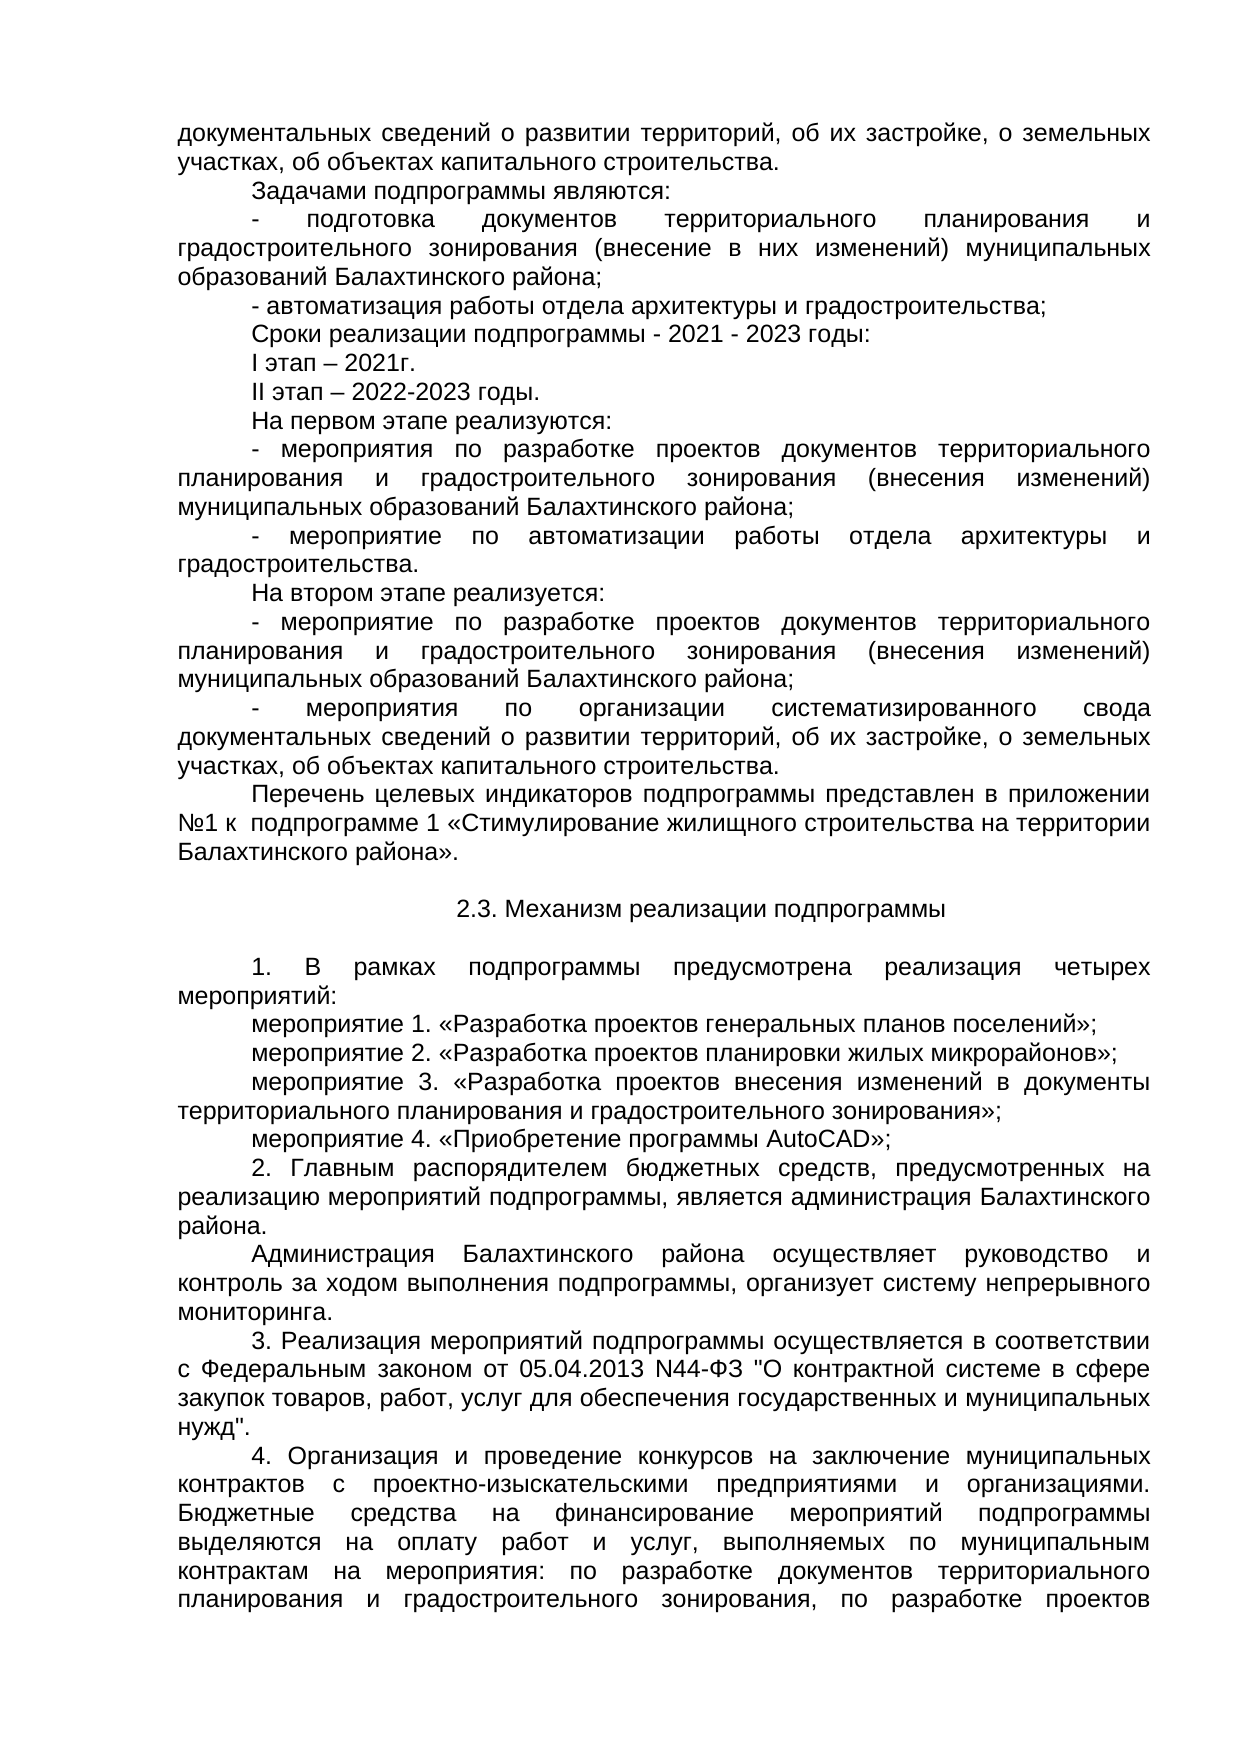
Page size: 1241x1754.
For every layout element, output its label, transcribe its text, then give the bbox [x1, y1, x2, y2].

text мероприятие 3. «Разработка проектов внесения изменений в документы территориального планирования и градостроительного зонирования»; [177, 1067, 1152, 1124]
text мероприятие 1. «Разработка проектов генеральных планов поселений»; [177, 1009, 1152, 1038]
text На первом этапе реализуются: [177, 406, 1152, 434]
text - автоматизация работы отдела архитектуры и градостроительства; [177, 291, 1152, 319]
text мероприятие 4. «Приобретение программы AutoCAD»; [177, 1124, 1152, 1153]
text мероприятие 2. «Разработка проектов планировки жилых микрорайонов»; [177, 1038, 1152, 1067]
text 2.3. Механизм реализации подпрограммы [177, 894, 1152, 923]
text II этап – 2022-2023 годы. [177, 377, 1152, 406]
text Перечень целевых индикаторов подпрограммы представлен в приложении №1 к подпрограмме 1 «Стимулирование жилищного строительства на территории Балахтинского района». [177, 779, 1152, 866]
text I этап – 2021г. [177, 348, 1152, 377]
text 3. Реализация мероприятий подпрограммы осуществляется в соответствии с Федеральным законом от 05.04.2013 N44-ФЗ "О контрактной системе в сфере закупок товаров, работ, услуг для обеспечения государственных и муниципальных нужд". [177, 1326, 1152, 1441]
text 1. В рамках подпрограммы предусмотрена реализация четырех мероприятий: [177, 952, 1152, 1009]
text Сроки реализации подпрограммы - 2021 - 2023 годы: [177, 319, 1152, 348]
text Задачами подпрограммы являются: [177, 176, 1152, 204]
text На втором этапе реализуется: [177, 578, 1152, 607]
text 2. Главным распорядителем бюджетных средств, предусмотренных на реализацию мероприятий подпрограммы, является администрация Балахтинского района. [177, 1153, 1152, 1239]
text - мероприятие по автоматизации работы отдела архитектуры и градостроительства. [177, 521, 1152, 578]
text Администрация Балахтинского района осуществляет руководство и контроль за ходом выполнения подпрограммы, организует систему непрерывного мониторинга. [177, 1239, 1152, 1326]
text - мероприятие по разработке проектов документов территориального планирования и градостроительного зонирования (внесения изменений) муниципальных образований Балахтинского района; [177, 607, 1152, 693]
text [177, 118, 1152, 176]
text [177, 1441, 1152, 1613]
text - подготовка документов территориального планирования и градостроительного зонирования (внесение в них изменений) муниципальных образований Балахтинского района; [177, 204, 1152, 291]
text - мероприятия по организации систематизированного свода документальных сведений о развитии территорий, об их застройке, о земельных участках, об объектах капитального строительства. [177, 693, 1152, 779]
text - мероприятия по разработке проектов документов территориального планирования и градостроительного зонирования (внесения изменений) муниципальных образований Балахтинского района; [177, 434, 1152, 521]
